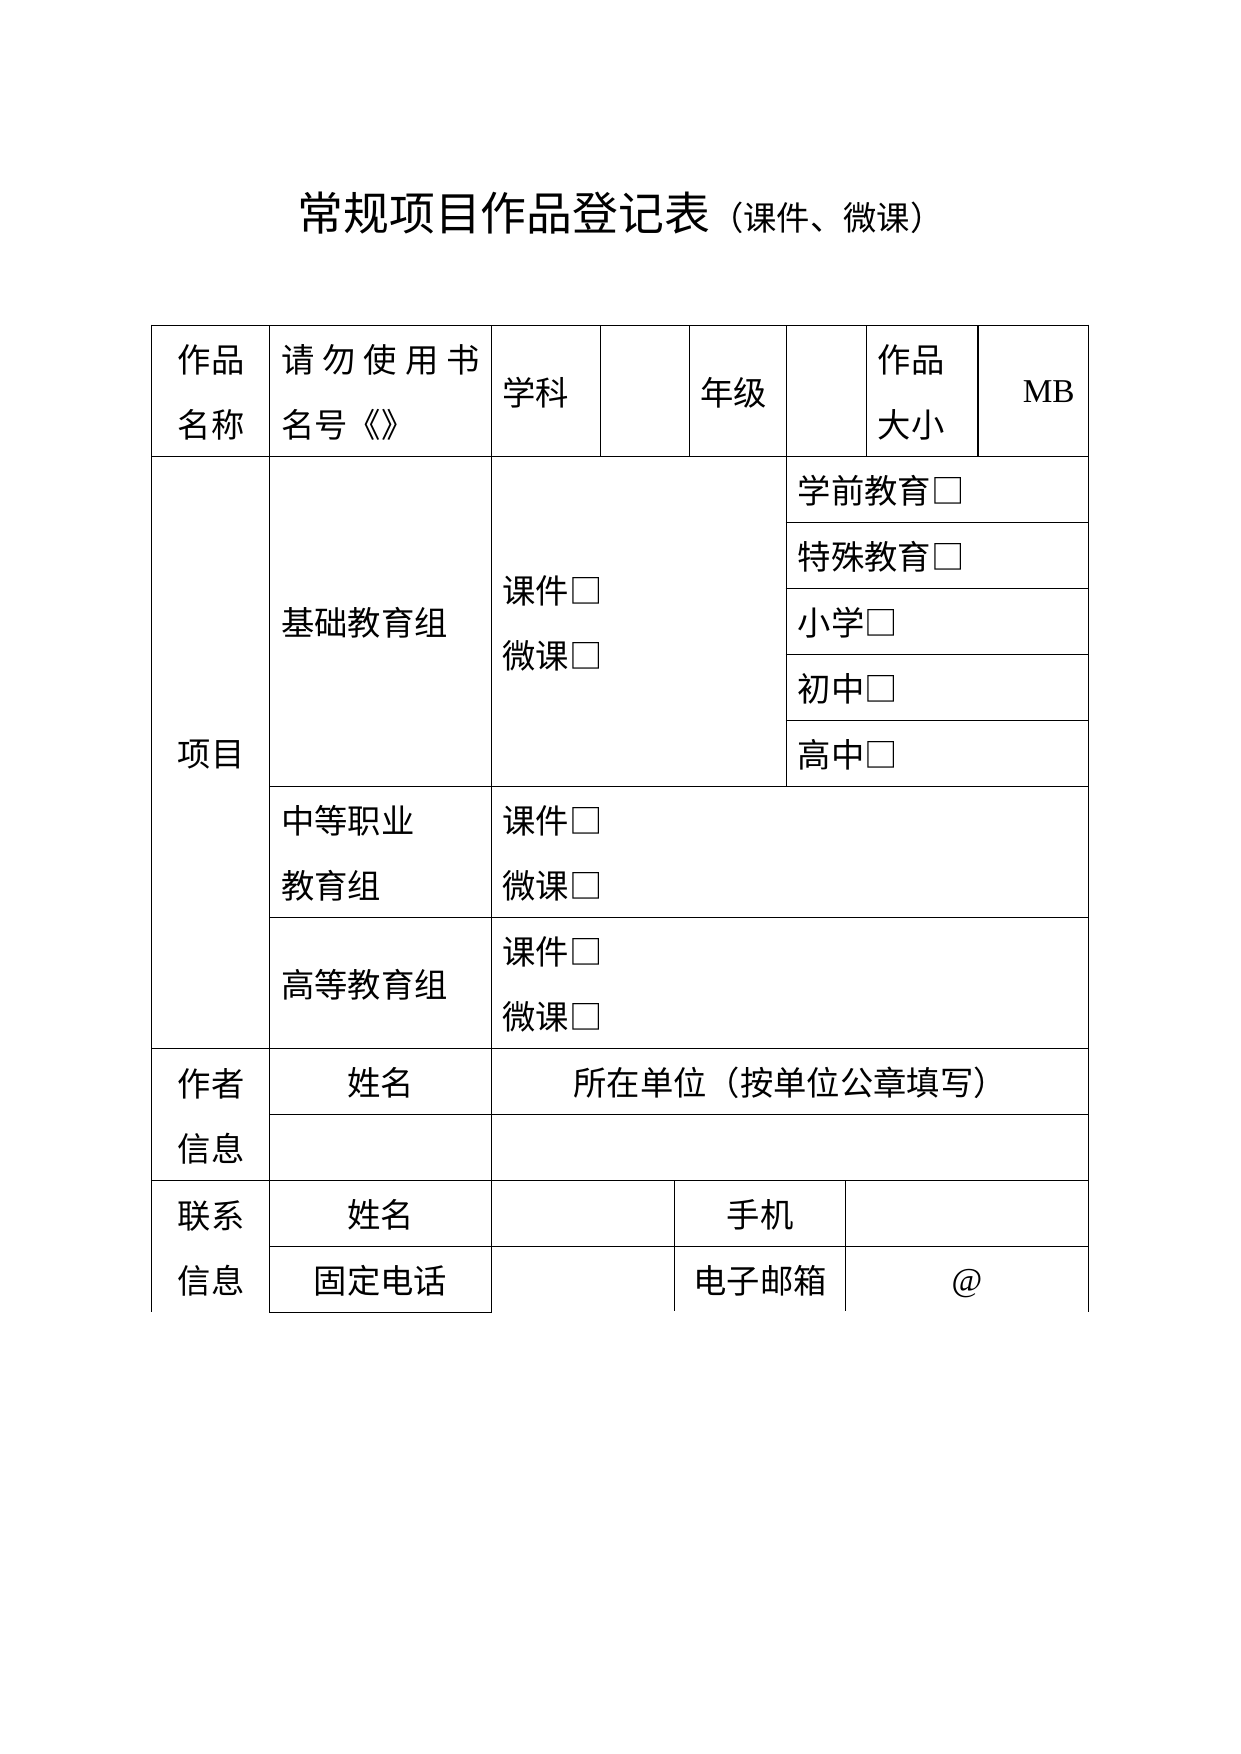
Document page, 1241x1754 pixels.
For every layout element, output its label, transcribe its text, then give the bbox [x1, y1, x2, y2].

table_cell 初中□ [787, 655, 1088, 720]
table_cell 基础教育组 [270, 457, 491, 786]
table_cell 特殊教育□ [787, 523, 1088, 588]
table_cell [270, 1115, 491, 1180]
table_cell 所在单位（按单位公章填写） [492, 1049, 1088, 1114]
table_header 学科 [492, 326, 600, 456]
table_cell 手机 [675, 1181, 845, 1246]
table_header 年级 [690, 326, 786, 456]
table_cell 学前教育□ [787, 457, 1088, 522]
table_cell 课件□ 微课□ [492, 918, 1088, 1048]
text 常规项目作品登记表（课件、微课） [187, 162, 1053, 259]
table_header 作品 名称 [152, 326, 269, 456]
table_cell 联系 信息 [152, 1181, 269, 1312]
table_header 请勿使用书名号《》 [270, 326, 491, 456]
table_cell 作者 信息 [152, 1049, 269, 1180]
table_header 作品大小 [867, 326, 977, 456]
table_cell 中等职业 教育组 [270, 787, 491, 917]
table_cell 高等教育组 [270, 918, 491, 1048]
table_cell 姓名 [270, 1181, 491, 1246]
table_cell 课件□ 微课□ [492, 457, 786, 786]
table_cell 固定电话 [270, 1247, 491, 1312]
table_cell [492, 1181, 674, 1246]
table_header MB [979, 326, 1088, 456]
table_cell [492, 1247, 674, 1312]
table_cell [492, 1115, 1088, 1180]
table_cell 小学□ [787, 589, 1088, 654]
table_cell 项目 [152, 457, 269, 1048]
table_cell 姓名 [270, 1049, 491, 1114]
table_cell 高中□ [787, 721, 1088, 786]
table_header [601, 326, 689, 456]
table_cell @ [845, 1247, 1088, 1312]
table_cell 电子邮箱 [675, 1247, 845, 1312]
table_cell [846, 1181, 1088, 1246]
table_header [787, 326, 866, 456]
table_cell 课件□ 微课□ [492, 787, 1088, 917]
